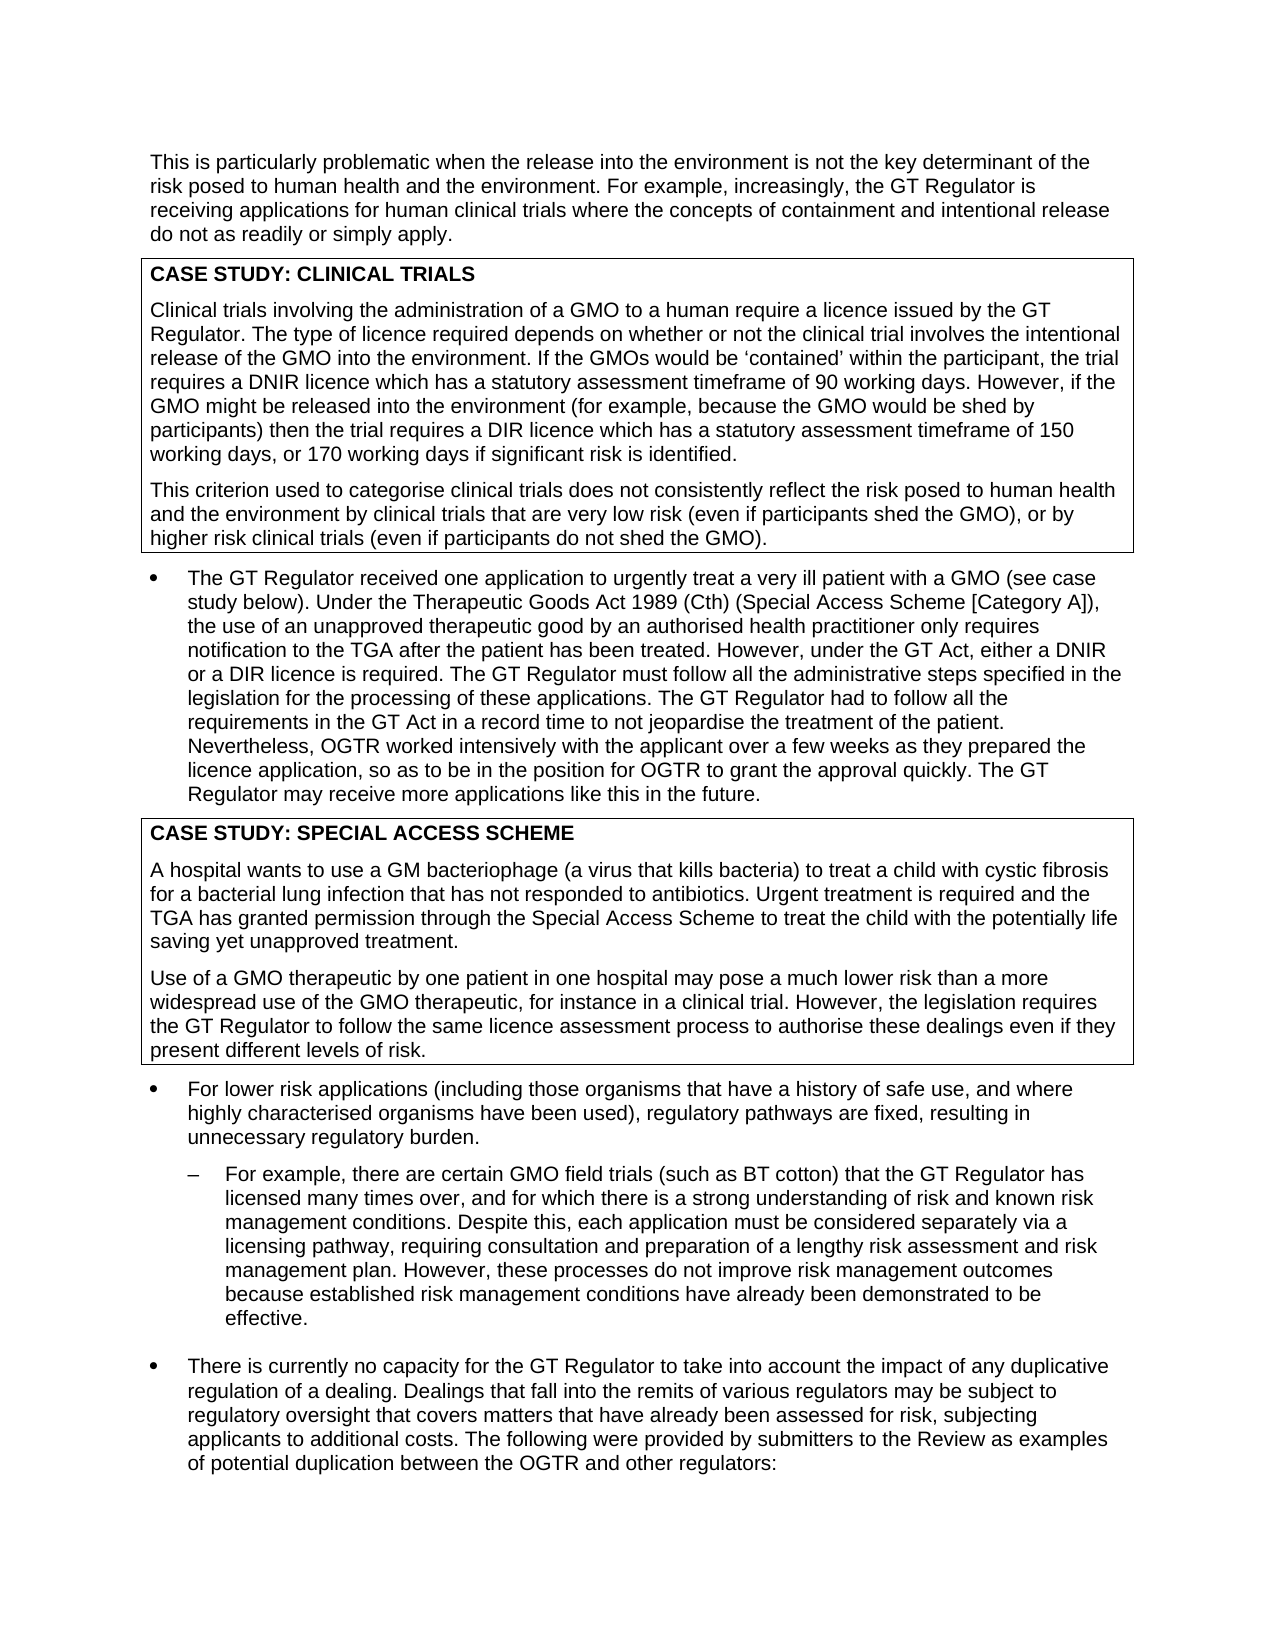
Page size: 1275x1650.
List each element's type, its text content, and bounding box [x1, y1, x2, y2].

list For lower risk applications (including those organisms that have a history of safe use, and where highly characterised organisms have been used), regulatory pathways are fixed, resulting in unnecessary regulatory burden. [150, 1077, 1125, 1149]
list The GT Regulator received one application to urgently treat a very ill patient with a GMO (see case study below). Under the Therapeutic Goods Act 1989 (Cth) (Special Access Scheme [Category A]), the use of an unapproved therapeutic good by an authorised health practitioner only requires notification to the TGA after the patient has been treated. However, under the GT Act, either a DNIR or a DIR licence is required. The GT Regulator must follow all the administrative steps specified in the legislation for the processing of these applications. The GT Regulator had to follow all the requirements in the GT Act in a record time to not jeopardise the treatment of the patient. Nevertheless, OGTR worked intensively with the applicant over a few weeks as they prepared the licence application, so as to be in the position for OGTR to grant the approval quickly. The GT Regulator may receive more applications like this in the future. [150, 566, 1125, 805]
text CASE STUDY: CLINICAL TRIALS [142, 259, 1133, 285]
text A hospital wants to use a GM bacteriophage (a virus that kills bacteria) to treat a child with cystic fibrosis for a bacterial lung infection that has not responded to antibiotics. Urgent treatment is required and the TGA has granted permission through the Special Access Scheme to treat the child with the potentially life saving yet unapproved treatment. [142, 854, 1133, 953]
text Use of a GMO therapeutic by one patient in one hospital may pose a much lower risk than a more widespread use of the GMO therapeutic, for instance in a clinical trial. However, the legislation requires the GT Regulator to follow the same licence assessment process to authorise these dealings even if they present different levels of risk. [142, 963, 1133, 1064]
text Clinical trials involving the administration of a GMO to a human require a licence issued by the GT Regulator. The type of licence required depends on whether or not the clinical trial involves the intentional release of the GMO into the environment. If the GMOs would be ‘contained’ within the participant, the trial requires a DNIR licence which has a statutory assessment timeframe of 90 working days. However, if the GMO might be released into the environment (for example, because the GMO would be shed by participants) then the trial requires a DIR licence which has a statutory assessment timeframe of 150 working days, or 170 working days if significant risk is identified. [142, 295, 1133, 466]
list For example, there are certain GMO field trials (such as BT cotton) that the GT Regulator has licensed many times over, and for which there is a strong understanding of risk and known risk management conditions. Despite this, each application must be considered separately via a licensing pathway, requiring consultation and preparation of a lengthy risk assessment and risk management plan. However, these processes do not improve risk management outcomes because established risk management conditions have already been demonstrated to be effective. [187, 1162, 1125, 1329]
text This criterion used to categorise clinical trials does not consistently reflect the risk posed to human health and the environment by clinical trials that are very low risk (even if participants shed the GMO), or by higher risk clinical trials (even if participants do not shed the GMO). [142, 475, 1133, 552]
text CASE STUDY: SPECIAL ACCESS SCHEME [142, 819, 1133, 845]
text This is particularly problematic when the release into the environment is not the key determinant of the risk posed to human health and the environment. For example, increasingly, the GT Regulator is receiving applications for human clinical trials where the concepts of containment and intentional release do not as readily or simply apply. [150, 150, 1125, 246]
list There is currently no capacity for the GT Regulator to take into account the impact of any duplicative regulation of a dealing. Dealings that fall into the remits of various regulators may be subject to regulatory oversight that covers matters that have already been assessed for risk, subjecting applicants to additional costs. The following were provided by submitters to the Review as examples of potential duplication between the OGTR and other regulators: [150, 1354, 1125, 1474]
